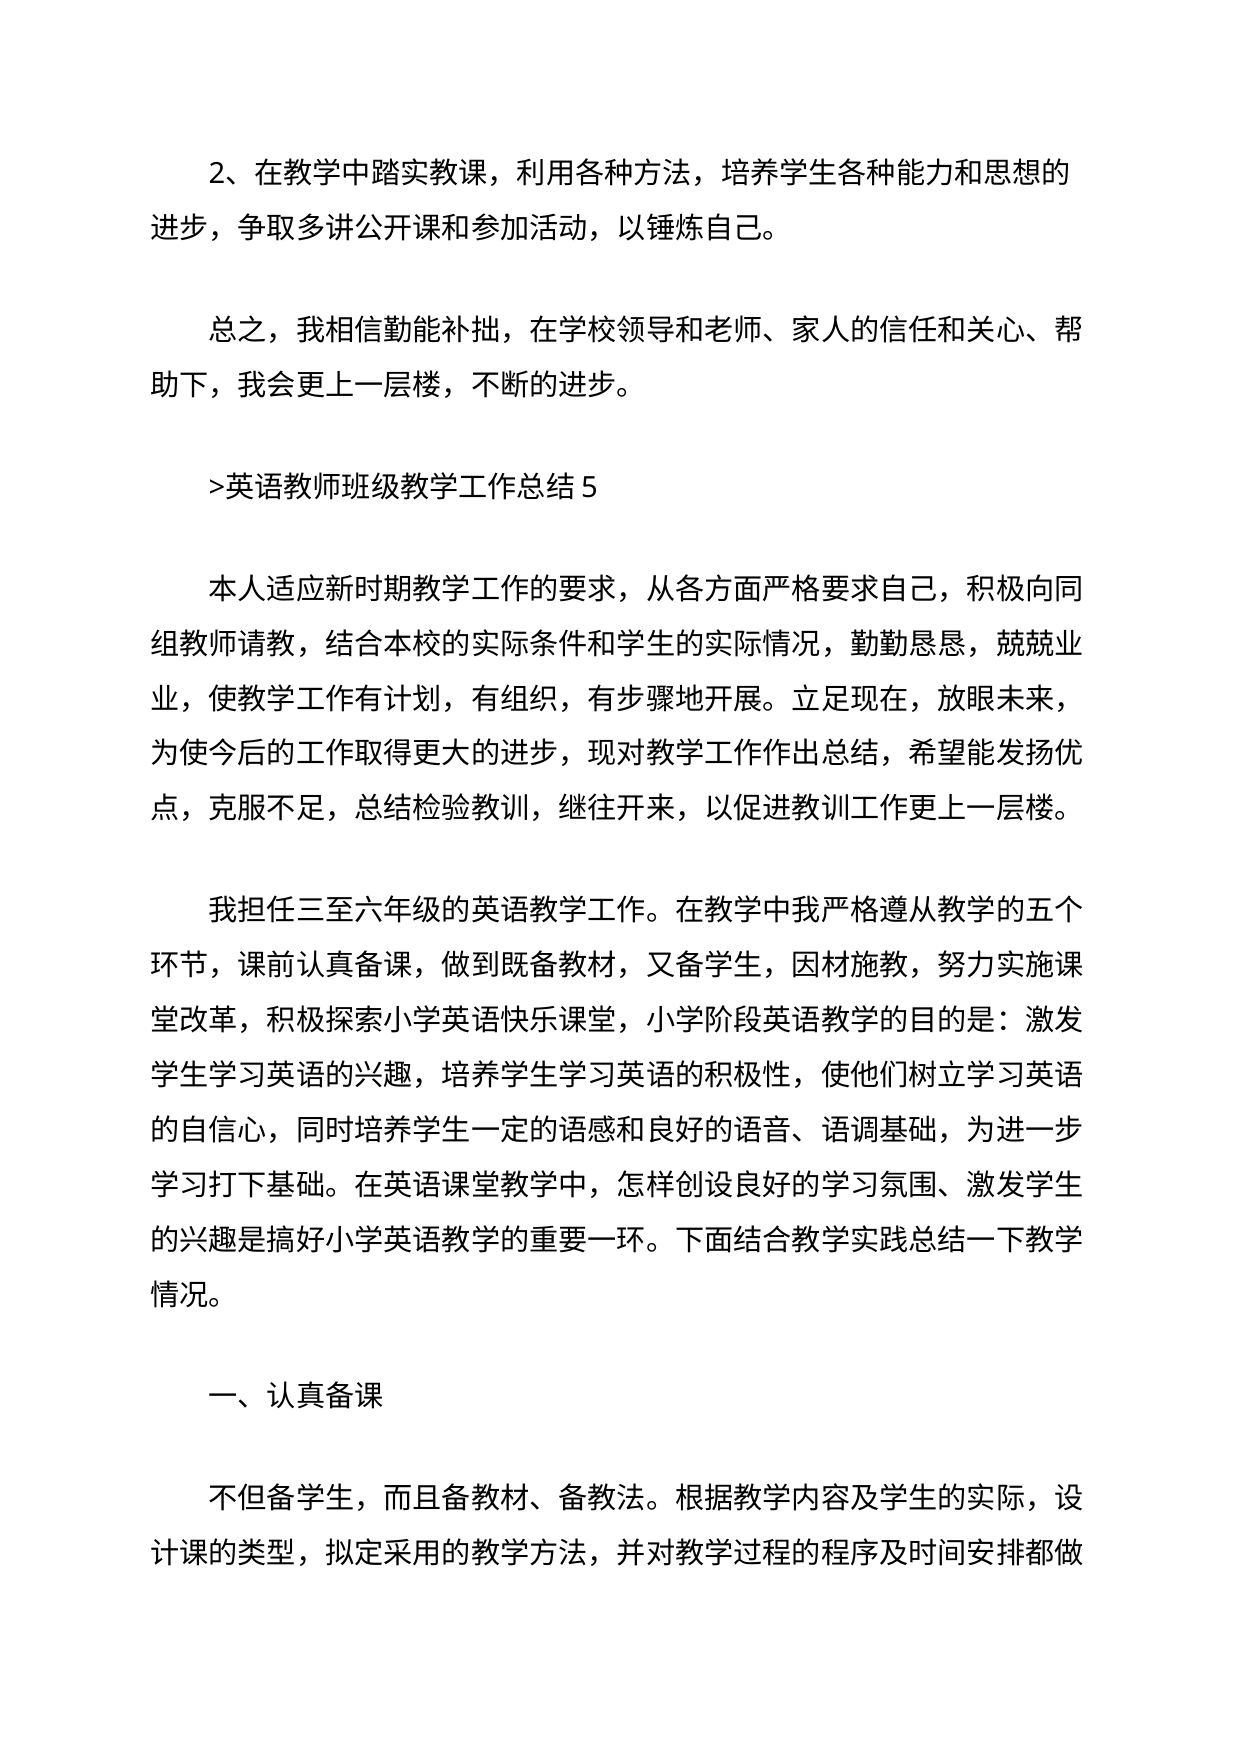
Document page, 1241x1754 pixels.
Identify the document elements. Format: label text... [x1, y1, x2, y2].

text 总之，我相信勤能补拙，在学校领导和老师、家人的信任和关心、帮助下，我会更上一层楼，不断的进步。 [150, 307, 1090, 404]
text 本人适应新时期教学工作的要求，从各方面严格要求自己，积极向同组教师请教，结合本校的实际条件和学生的实际情况，勤勤恳恳，兢兢业业，使教学工作有计划，有组织，有步骤地开展。立足现在，放眼未来，为使今后的工作取得更大的进步，现对教学工作作出总结，希望能发扬优点，克服不足，总结检验教训，继往开来，以促进教训工作更上一层楼。 [150, 565, 1090, 827]
text 2、在教学中踏实教课，利用各种方法，培养学生各种能力和思想的进步，争取多讲公开课和参加活动，以锤炼自己。 [150, 150, 1090, 247]
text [150, 1474, 1090, 1572]
text 我担任三至六年级的英语教学工作。在教学中我严格遵从教学的五个环节，课前认真备课，做到既备教材，又备学生，因材施教，努力实施课堂改革，积极探索小学英语快乐课堂，小学阶段英语教学的目的是：激发学生学习英语的兴趣，培养学生学习英语的积极性，使他们树立学习英语的自信心，同时培养学生一定的语感和良好的语音、语调基础，为进一步学习打下基础。在英语课堂教学中，怎样创设良好的学习氛围、激发学生的兴趣是搞好小学英语教学的重要一环。下面结合教学实践总结一下教学情况。 [150, 887, 1090, 1313]
text 一、认真备课 [150, 1373, 1090, 1415]
text >英语教师班级教学工作总结5 [150, 463, 1090, 506]
